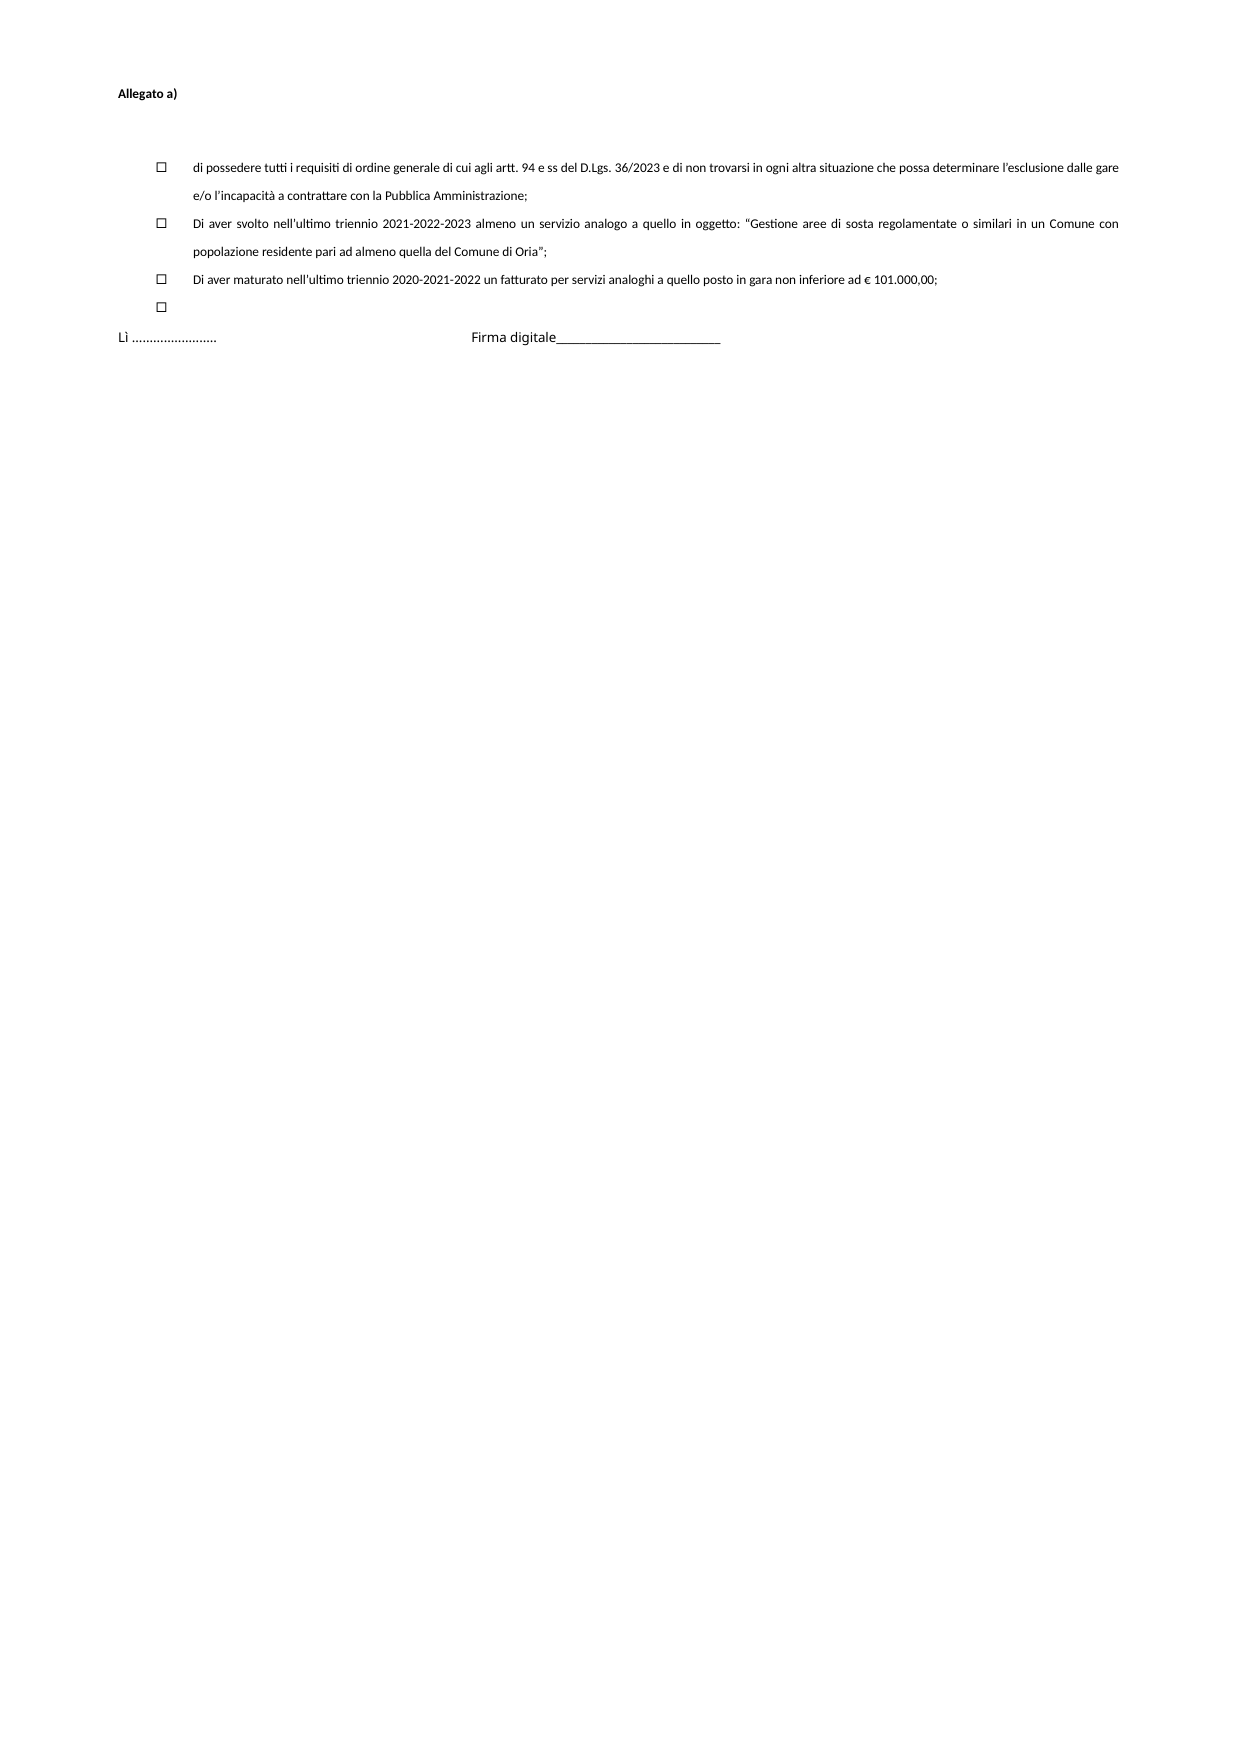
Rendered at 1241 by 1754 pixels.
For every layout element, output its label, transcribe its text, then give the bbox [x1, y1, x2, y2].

list di possedere tutti i requisiti di ordine generale di cui agli artt. 94 e ss del D.Lgs. 36/2023 e di non trovarsi in ogni altra situazione che possa determinare l’esclusione dalle gare e/o l’incapacità a contrattare con la Pubblica Amministrazione; [155, 148, 1122, 204]
list Di aver svolto nell’ultimo triennio 2021-2022-2023 almeno un servizio analogo a quello in oggetto: “Gestione aree di sosta regolamentate o similari in un Comune con popolazione residente pari ad almeno quella del Comune di Oria”; [155, 204, 1122, 260]
text Lì ........................ Firma digitale____________________________ [118, 316, 1122, 347]
list Di aver maturato nell’ultimo triennio 2020-2021-2022 un fatturato per servizi analoghi a quello posto in gara non inferiore ad € 101.000,00; [155, 260, 1122, 288]
